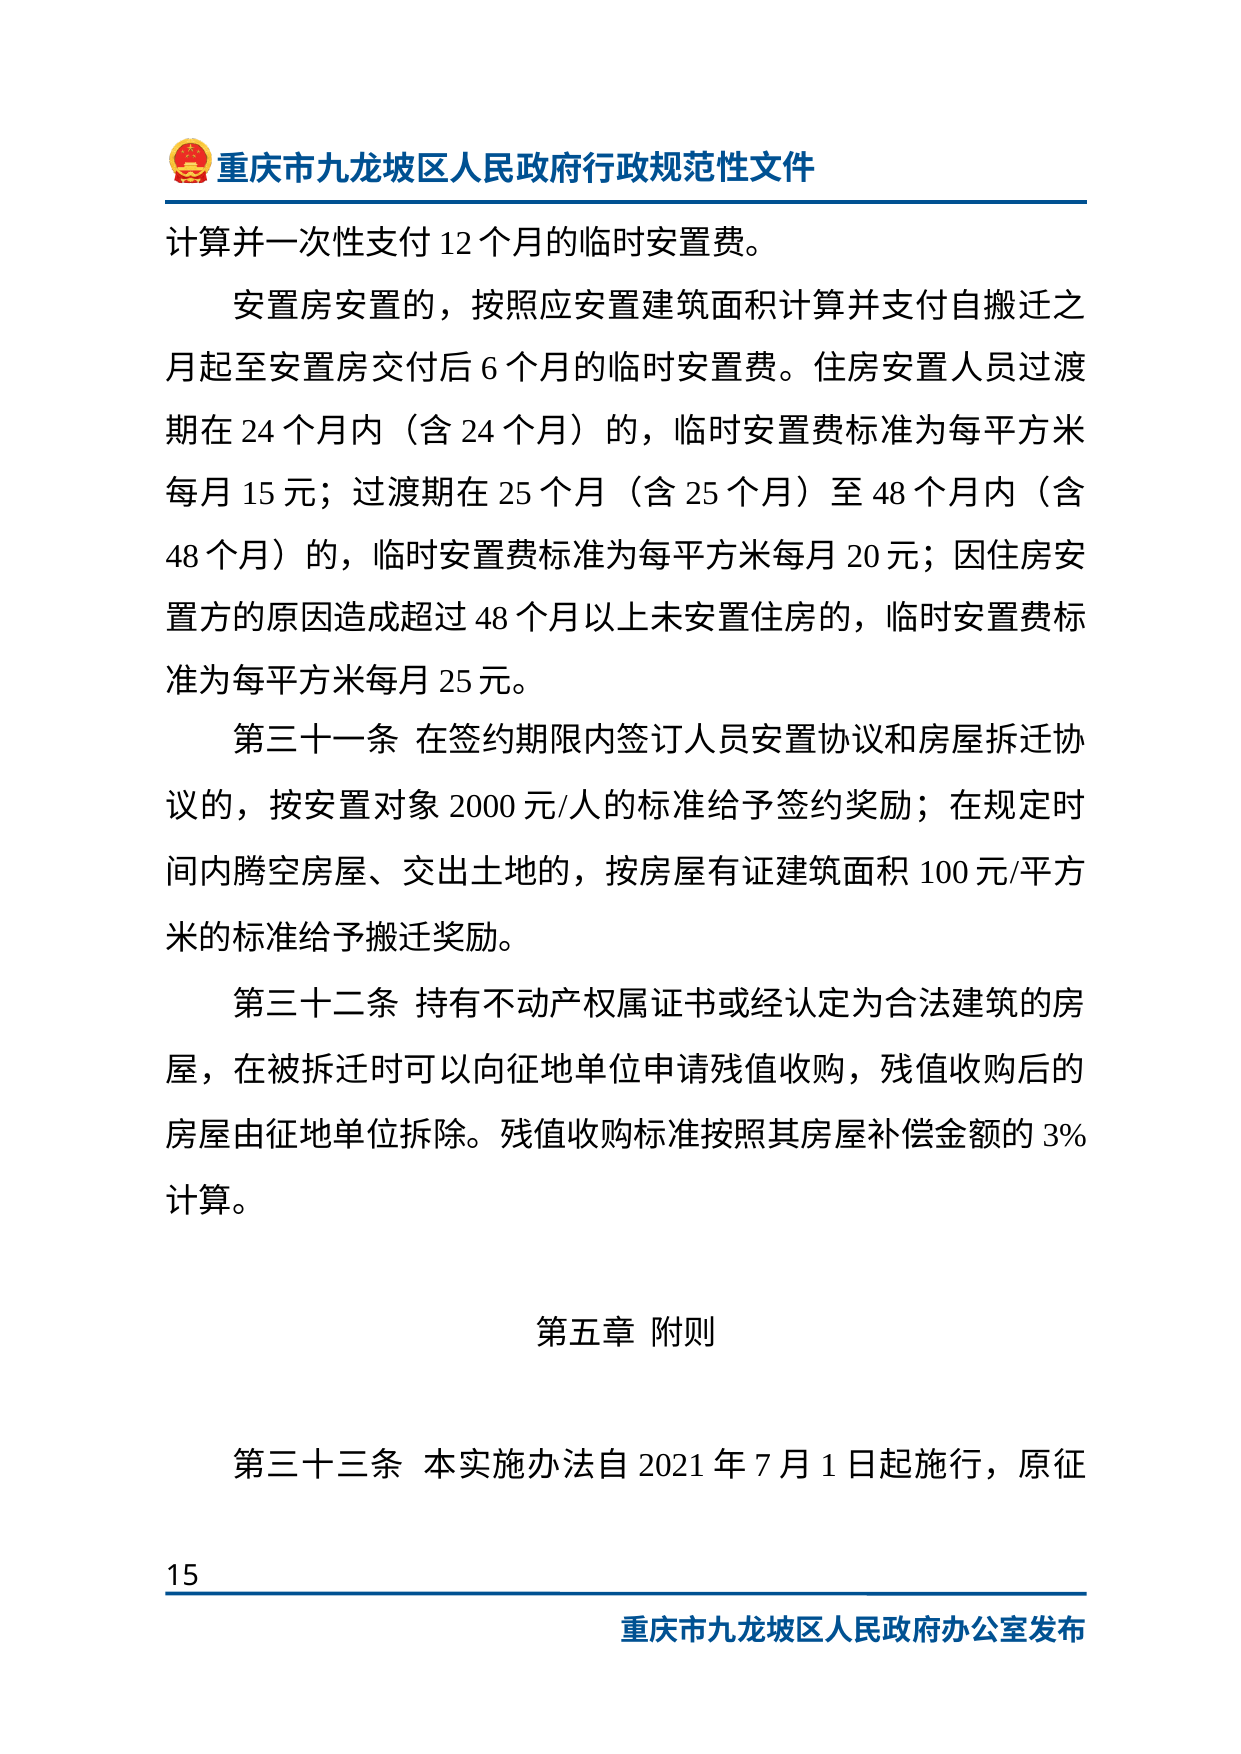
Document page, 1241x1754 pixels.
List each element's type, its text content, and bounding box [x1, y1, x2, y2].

picture [165, 136, 216, 187]
text 第三十二条 持有不动产权属证书或经认定为合法建筑的房屋，在被拆迁时可以向征地单位申请残值收购，残值收购后的房屋由征地单位拆除。残值收购标准按照其房屋补偿金额的3%计算。 [165, 968, 1087, 1231]
text 安置房安置的，按照应安置建筑面积计算并支付自搬迁之月起至安置房交付后6个月的临时安置费。住房安置人员过渡期在24个月内（含24个月）的，临时安置费标准为每平方米每月15元；过渡期在25个月（含25个月）至48个月内（含48个月）的，临时安置费标准为每平方米每月20元；因住房安置方的原因造成超过48个月以上未安置住房的，临时安置费标准为每平方米每月25元。 [165, 267, 1087, 704]
text 第三十三条 本实施办法自2021年7月1日起施行，原征地补偿安置标准与本实施办法规定不一致的，以本实施办法为准。 [165, 1429, 1087, 1494]
text 第五章 附则 [165, 1297, 1087, 1363]
text 住房货币安置的，按照应安置建筑面积每平方米每月15元计算并一次性支付12个月的临时安置费。 [165, 204, 1087, 267]
text 第三十一条 在签约期限内签订人员安置协议和房屋拆迁协议的，按安置对象2000元/人的标准给予签约奖励；在规定时间内腾空房屋、交出土地的，按房屋有证建筑面积100元/平方米的标准给予搬迁奖励。 [165, 704, 1087, 968]
